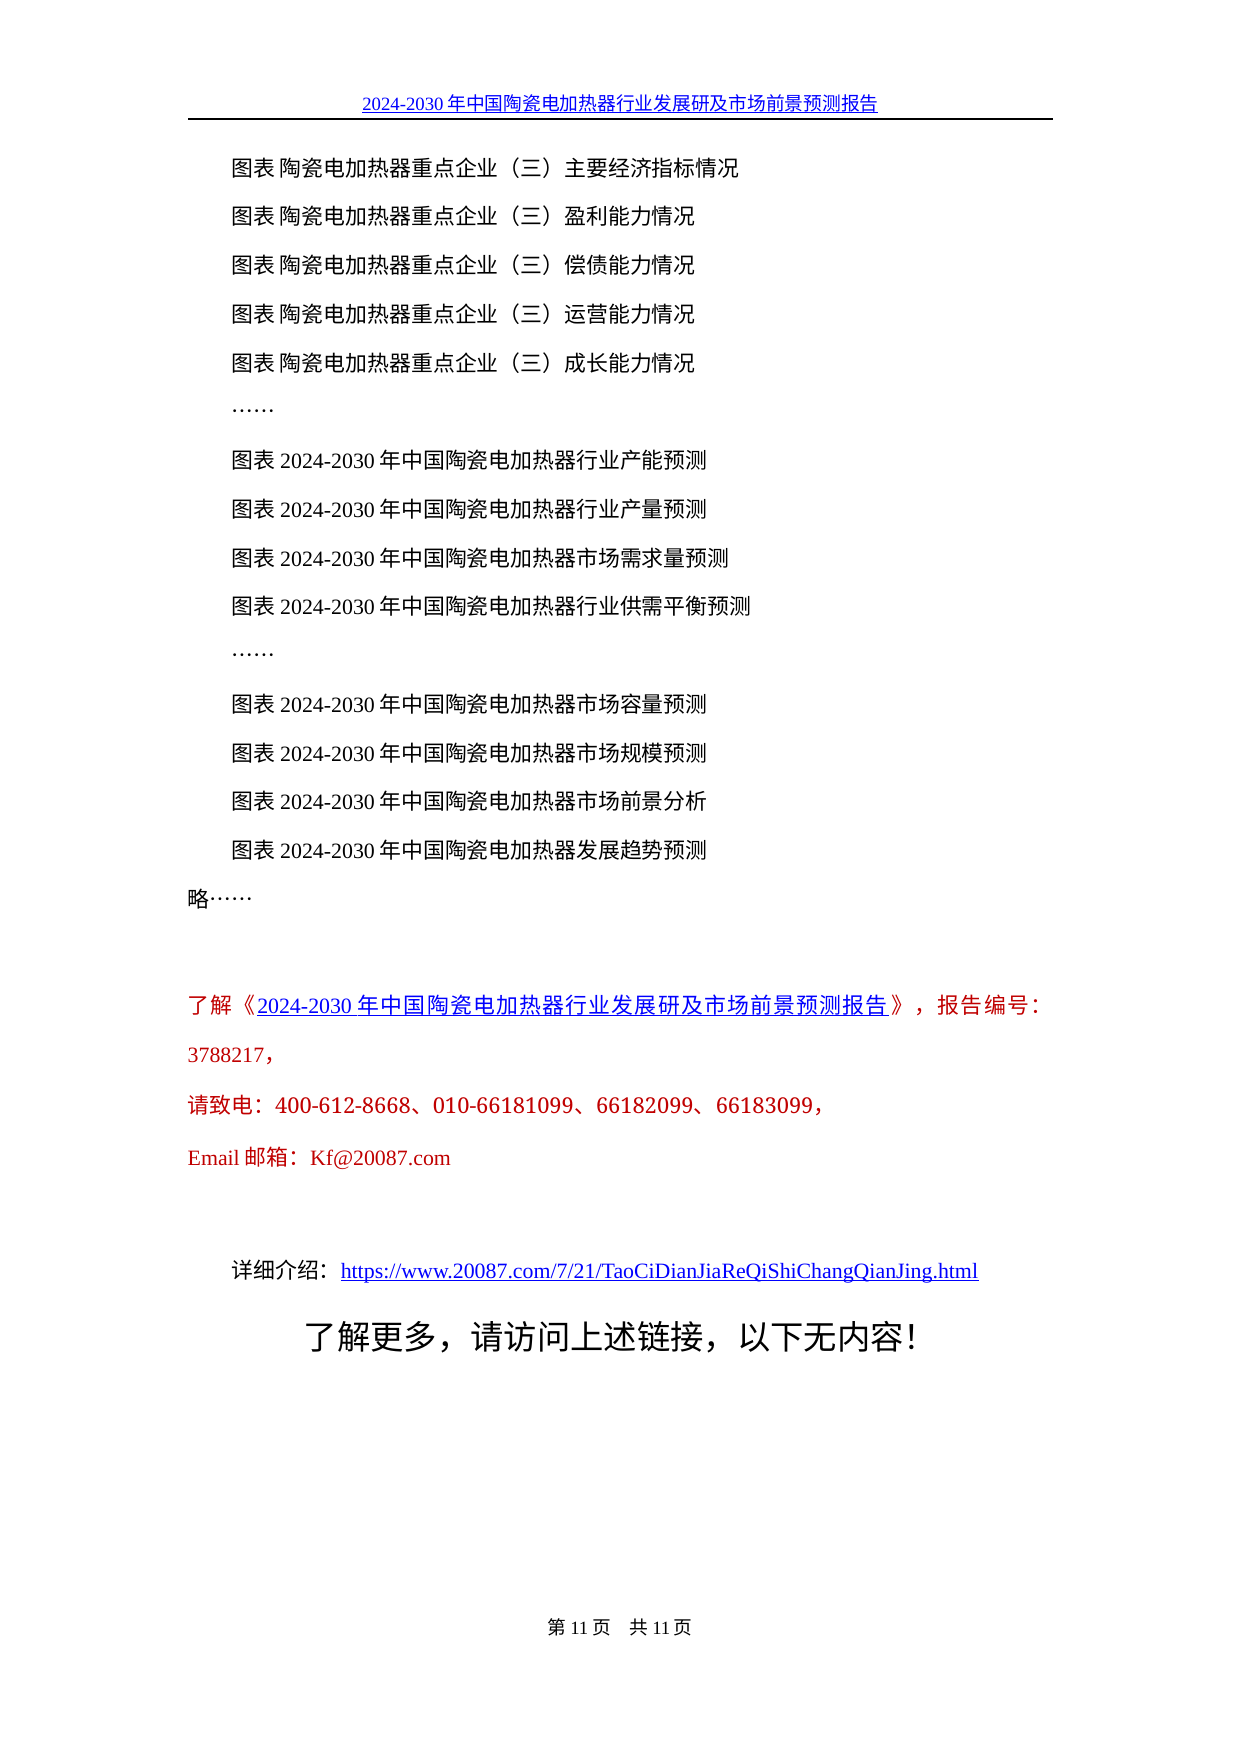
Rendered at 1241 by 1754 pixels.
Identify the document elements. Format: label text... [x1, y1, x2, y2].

text 了解《2024-2030年中国陶瓷电加热器行业发展研及市场前景预测报告》，报告编号：3788217， [187, 988, 1053, 1069]
title 了解更多，请访问上述链接，以下无内容！ [187, 1303, 1053, 1368]
text Email邮箱：Kf@20087.com [187, 1140, 1053, 1172]
text 请致电：400-612-8668、010-66181099、66182099、66183099， [187, 1088, 1053, 1121]
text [187, 150, 1053, 914]
text 详细介绍：https://www.20087.com/7/21/TaoCiDianJiaReQiShiChangQianJing.html [187, 1253, 1053, 1285]
